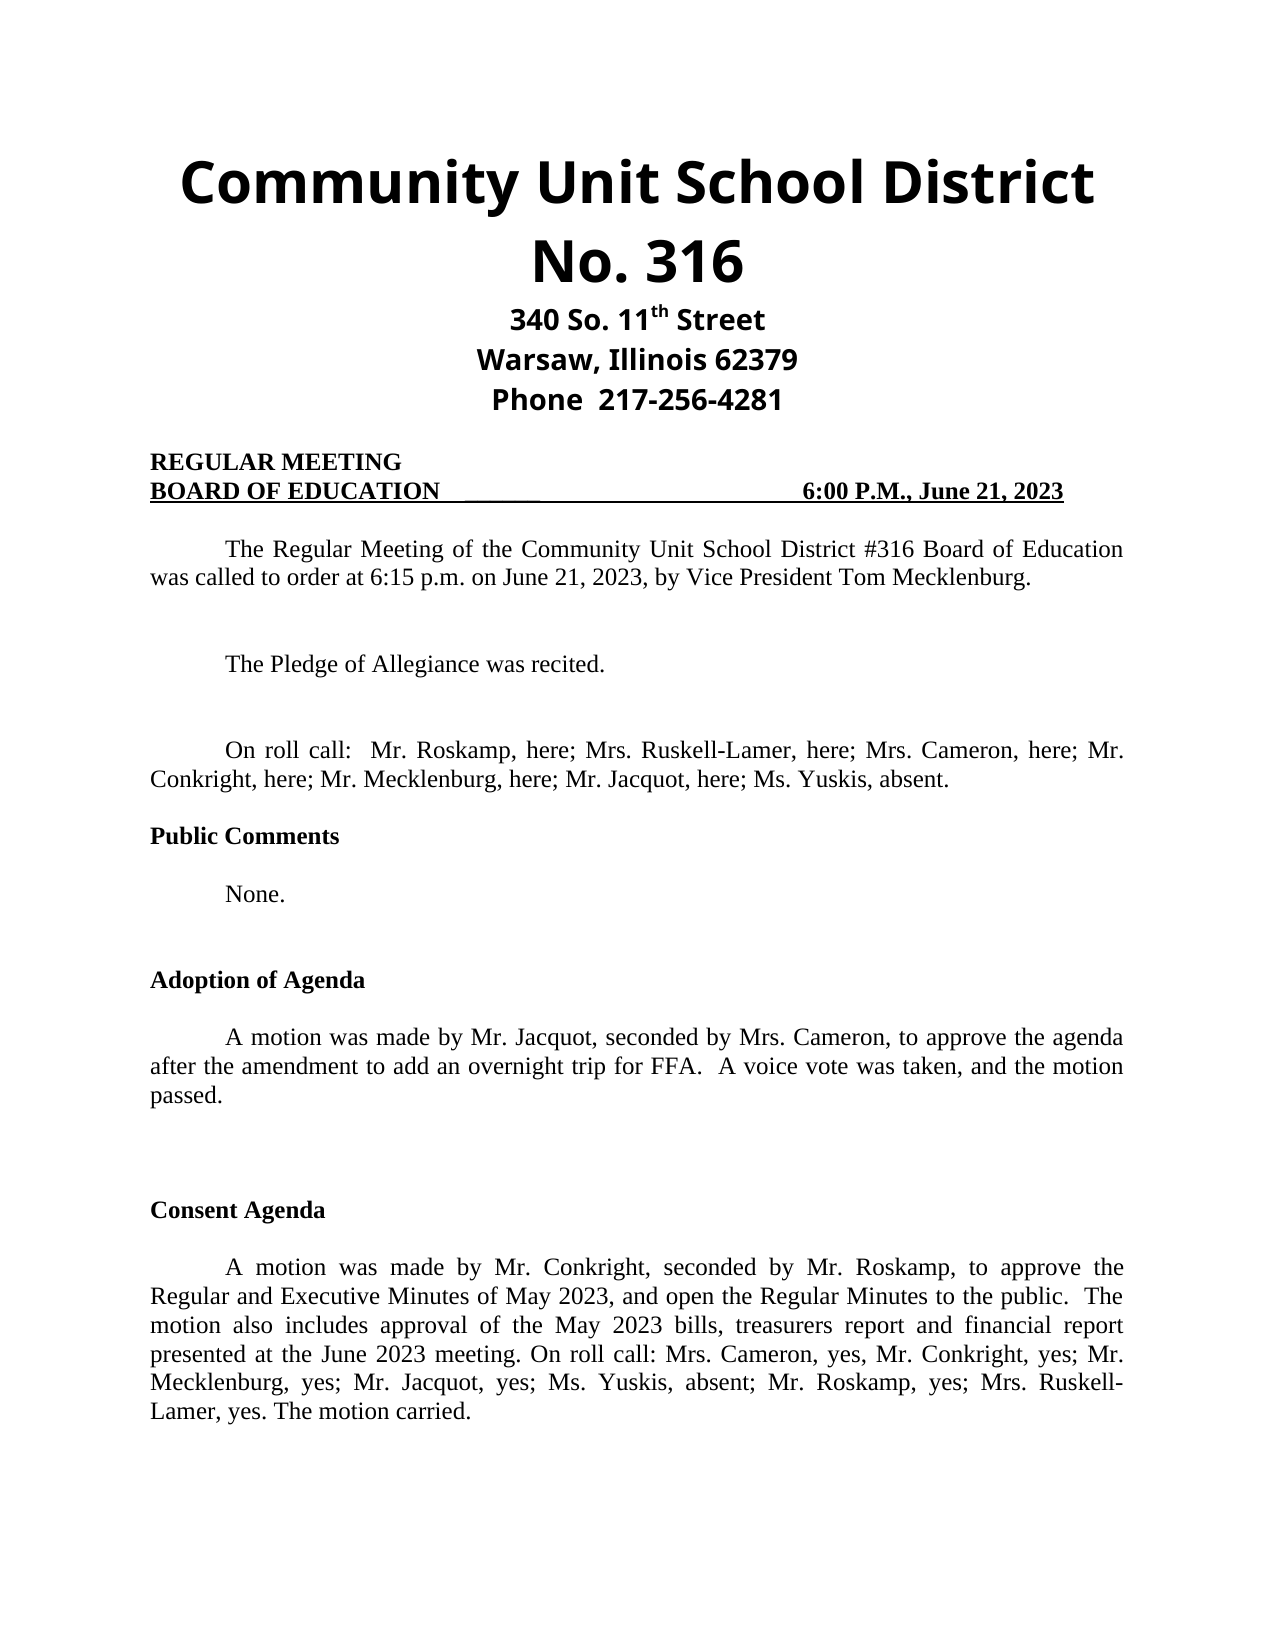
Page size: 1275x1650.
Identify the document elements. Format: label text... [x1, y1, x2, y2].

text 340 So. 11th Street [150, 299, 1125, 339]
text Consent Agenda [150, 1195, 1125, 1224]
text A motion was made by Mr. Jacquot, seconded by Mrs. Cameron, to approve the agenda after the amendment to add an overnight trip for FFA. A voice vote was taken, and the motion passed. [150, 1022, 1125, 1109]
text Community Unit School District No. 316 [150, 141, 1125, 299]
text None. [225, 879, 1125, 907]
text REGULAR MEETING [150, 447, 1125, 476]
text Phone 217-256-4281 [150, 379, 1125, 419]
text A motion was made by Mr. Conkright, seconded by Mr. Roskamp, to approve the Regular and Executive Minutes of May 2023, and open the Regular Minutes to the public. The motion also includes approval of the May 2023 bills, treasurers report and financial report presented at the June 2023 meeting. On roll call: Mrs. Cameron, yes, Mr. Conkright, yes; Mr. Mecklenburg, yes; Mr. Jacquot, yes; Ms. Yuskis, absent; Mr. Roskamp, yes; Mrs. Ruskell-Lamer, yes. The motion carried. [150, 1252, 1125, 1425]
text The Regular Meeting of the Community Unit School District #316 Board of Education was called to order at 6:15 p.m. on June 21, 2023, by Vice President Tom Mecklenburg. [150, 534, 1125, 591]
text On roll call: Mr. Roskamp, here; Mrs. Ruskell-Lamer, here; Mrs. Cameron, here; Mr. Conkright, here; Mr. Mecklenburg, here; Mr. Jacquot, here; Ms. Yuskis, absent. [150, 735, 1125, 792]
text The Pledge of Allegiance was recited. [150, 649, 1125, 677]
text Adoption of Agenda [150, 965, 1125, 994]
text BOARD OF EDUCATION ______ 6:00 P.M., June 21, 2023 [150, 476, 1125, 505]
text Public Comments [150, 821, 1125, 850]
text Warsaw, Illinois 62379 [150, 339, 1125, 379]
